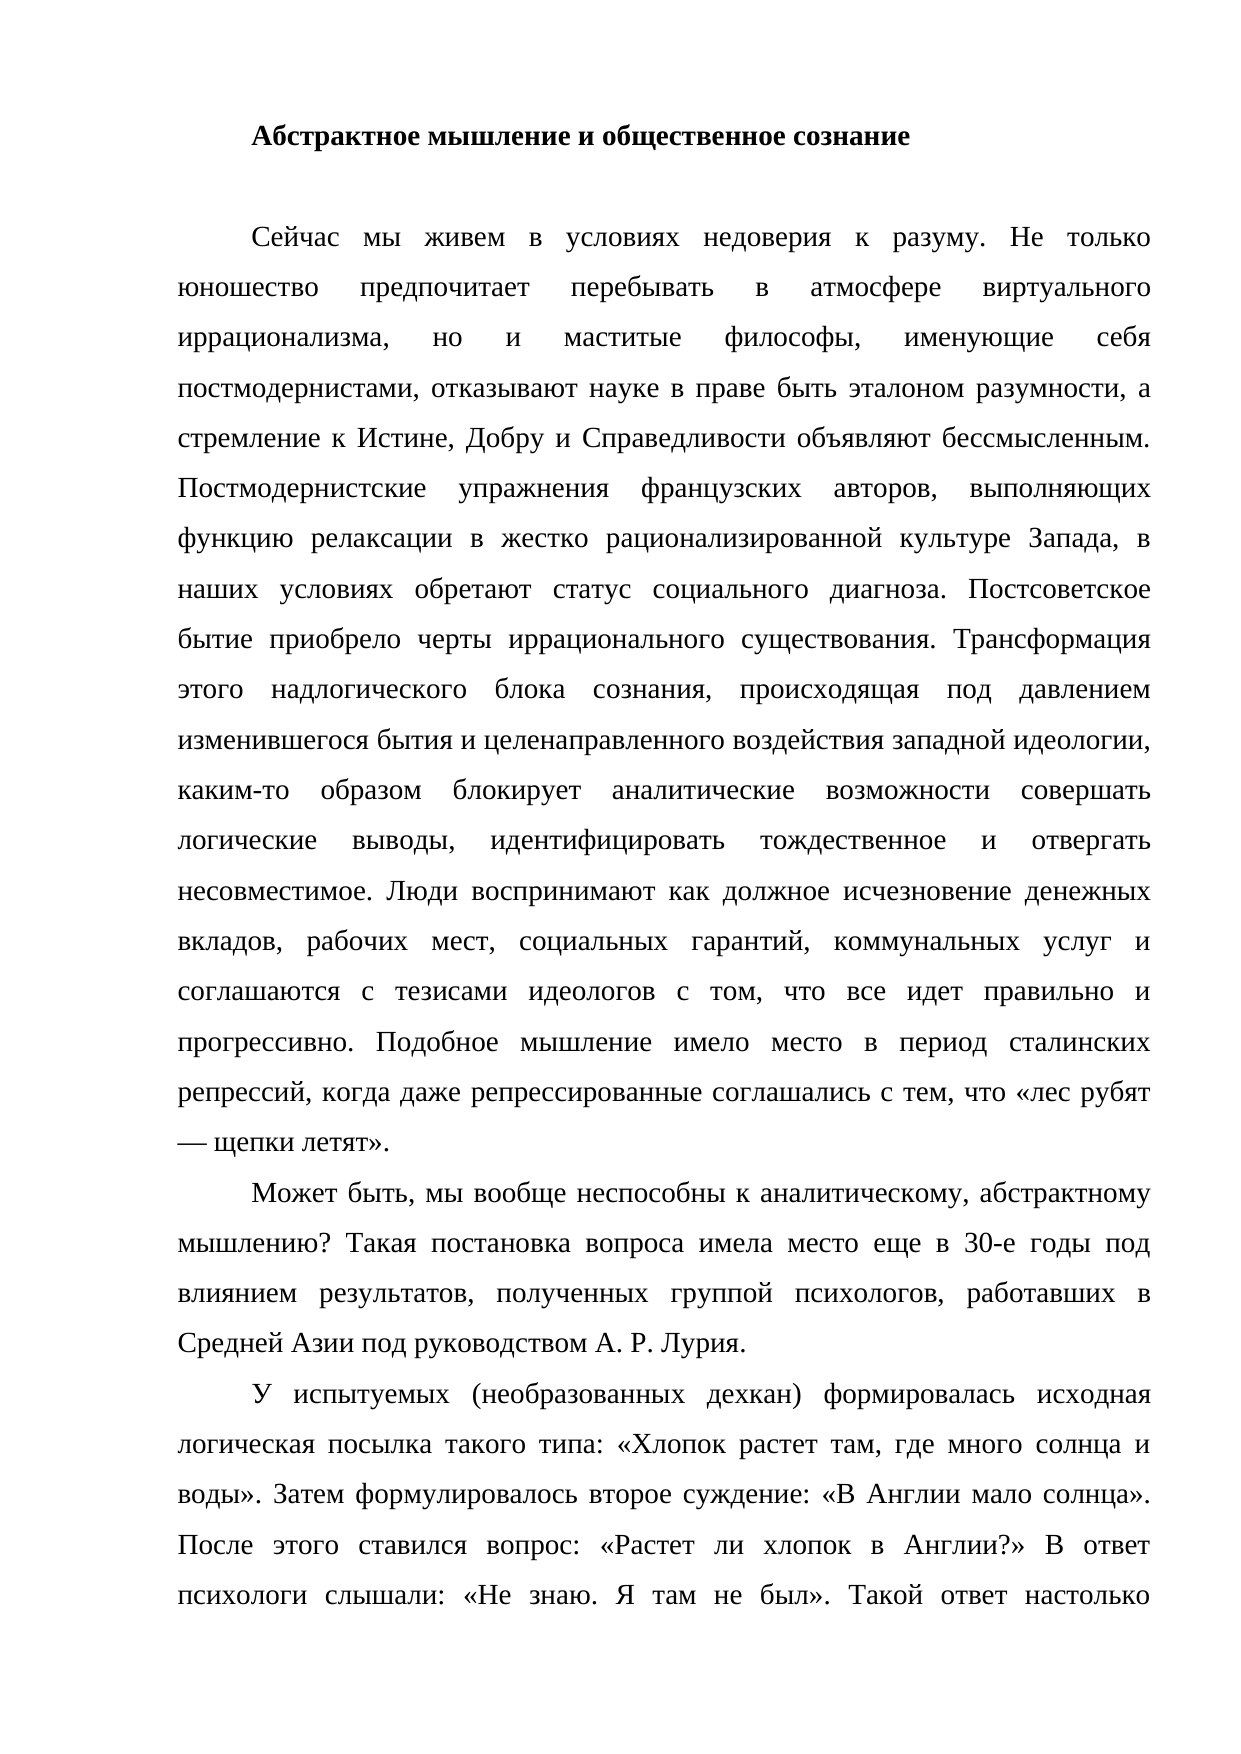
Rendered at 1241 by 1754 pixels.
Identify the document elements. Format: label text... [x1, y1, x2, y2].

text Абстрактное мышление и общественное сознание [177, 118, 1152, 152]
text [177, 1376, 1152, 1611]
text Сейчас мы живем в условиях недоверия к разуму. Не только юношество предпочитает перебывать в атмосфере виртуального иррационализма, но и маститые философы, именующие себя постмодернистами, отказывают науке в праве быть эталоном разумности, а стремление к Истине, Добру и Справедливости объявляют бессмысленным. Постмодернистские упражнения французских авторов, выполняющих функцию релаксации в жестко рационализированной культуре Запада, в наших условиях обретают статус социального диагноза. Постсоветское бытие приобрело черты иррационального существования. Трансформация этого надлогического блока сознания, происходящая под давлением изменившегося бытия и целенаправленного воздействия западной идеологии, каким-то образом блокирует аналитические возможности совершать логические выводы, идентифицировать тождественное и отвергать несовместимое. Люди воспринимают как должное исчезновение денежных вкладов, рабочих мест, социальных гарантий, коммунальных услуг и соглашаются с тезисами идеологов с том, что все идет правильно и прогрессивно. Подобное мышление имело место в период сталинских репрессий, когда даже репрессированные соглашались с тем, что «лес рубят — щепки летят». [177, 219, 1152, 1158]
text Может быть, мы вообще неспособны к аналитическому, абстрактному мышлению? Такая постановка вопроса имела место еще в 30-е годы под влиянием результатов, полученных группой психологов, работавших в Средней Азии под руководством А. Р. Лурия. [177, 1175, 1152, 1359]
